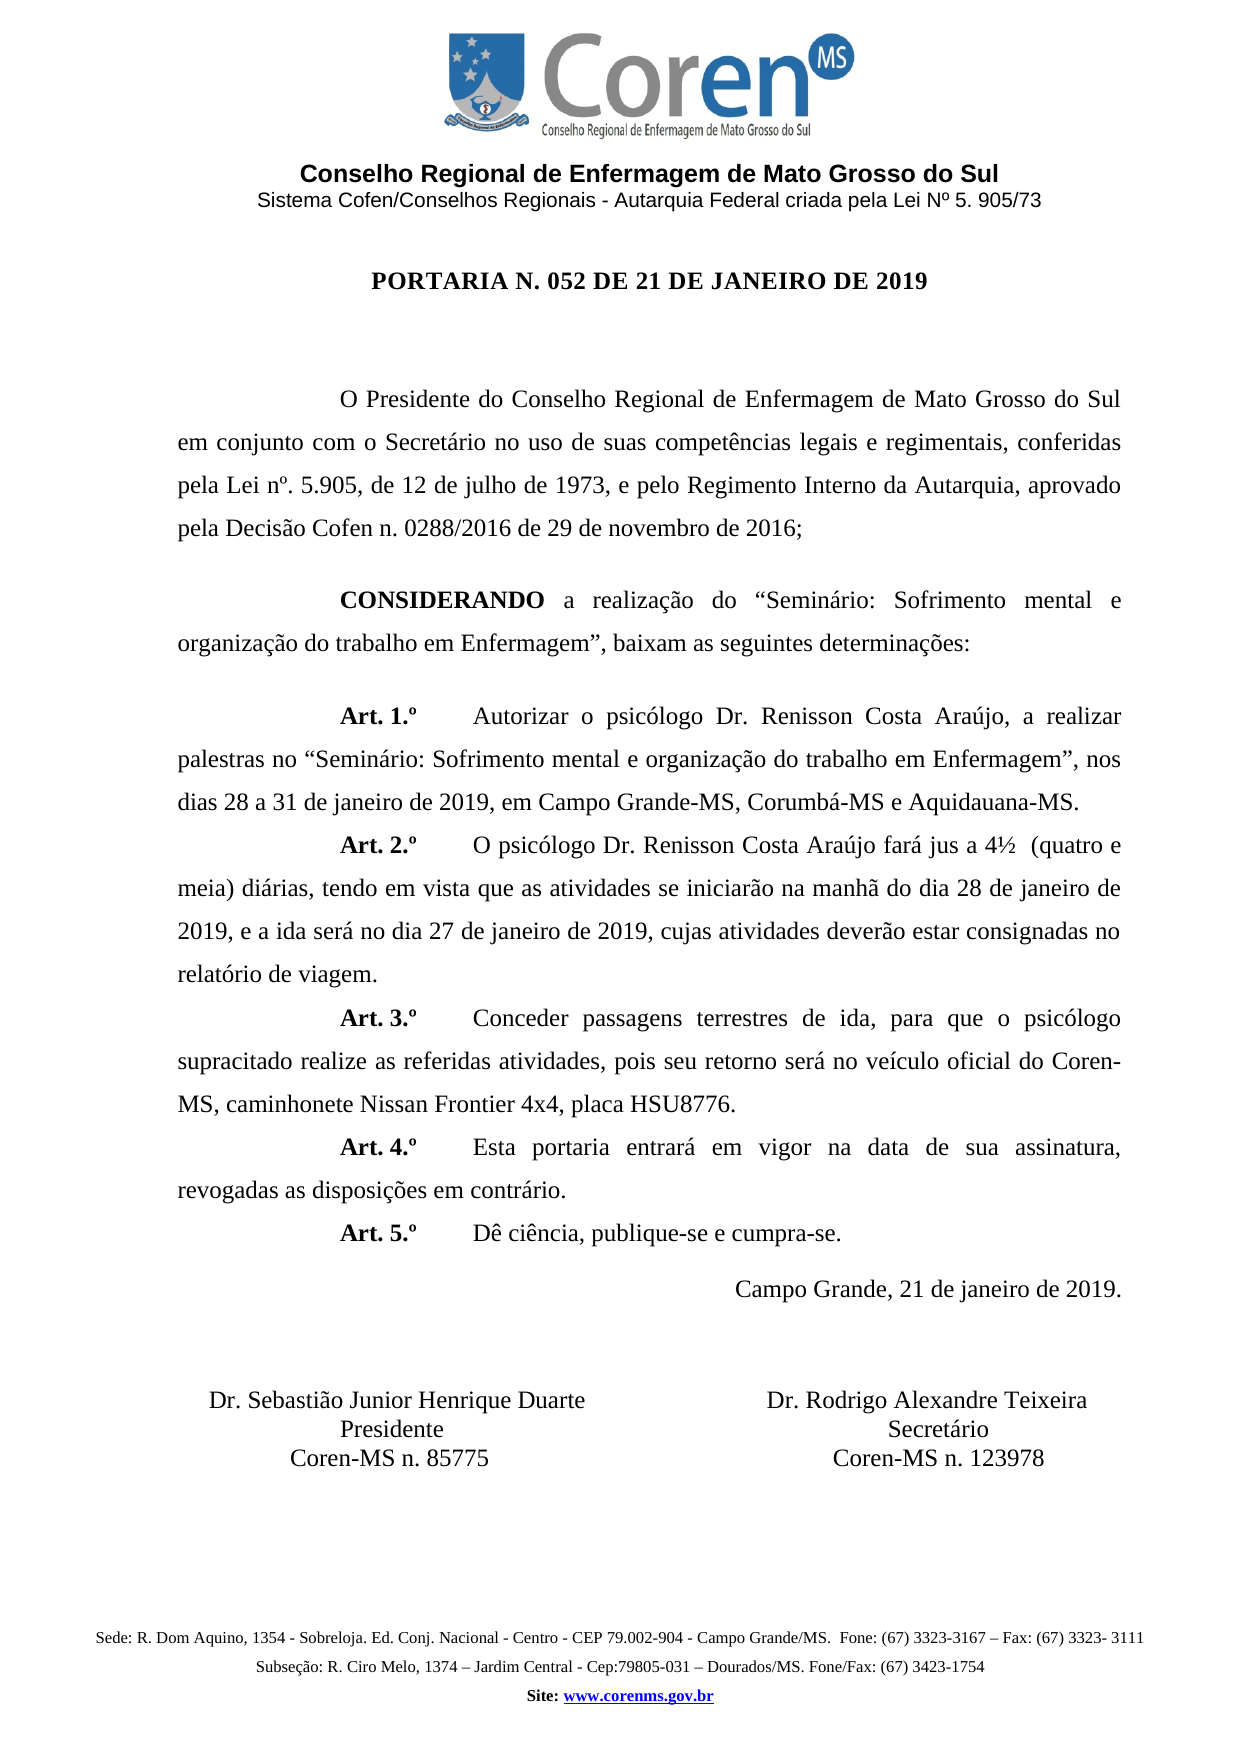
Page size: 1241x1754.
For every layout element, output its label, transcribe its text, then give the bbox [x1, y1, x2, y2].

list Conceder passagens terrestres de ida, para que o psicólogo supracitado realize as referidas atividades, pois seu retorno será no veículo oficial do Coren-MS, caminhonete Nissan Frontier 4x4, placa HSU8776. [177, 1003, 1122, 1118]
text Coren-MS n. 85775 Coren-MS n. 123978 [177, 1443, 1122, 1471]
list O psicólogo Dr. Renisson Costa Araújo fará jus a 4½ (quatro e meia) diárias, tendo em vista que as atividades se iniciarão na manhã do dia 28 de janeiro de 2019, e a ida será no dia 27 de janeiro de 2019, cujas atividades deverão estar consignadas no relatório de viagem. [177, 830, 1122, 988]
title Portaria n. 052 de 21 de JANEIRO de 2019 [177, 266, 1122, 294]
list Esta portaria entrará em vigor na data de sua assinatura, revogadas as disposições em contrário. [177, 1132, 1122, 1204]
picture [442, 30, 857, 143]
list Autorizar o psicólogo Dr. Renisson Costa Araújo, a realizar palestras no “Seminário: Sofrimento mental e organização do trabalho em Enfermagem”, nos dias 28 a 31 de janeiro de 2019, em Campo Grande-MS, Corumbá-MS e Aquidauana-MS. [177, 701, 1122, 816]
text Presidente Secretário [177, 1414, 1122, 1443]
text Dr. Sebastião Junior Henrique Duarte Dr. Rodrigo Alexandre Teixeira [177, 1385, 1122, 1414]
text O Presidente do Conselho Regional de Enfermagem de Mato Grosso do Sul em conjunto com o Secretário no uso de suas competências legais e regimentais, conferidas pela Lei nº. 5.905, de 12 de julho de 1973, e pelo Regimento Interno da Autarquia, aprovado pela Decisão Cofen n. 0288/2016 de 29 de novembro de 2016; [177, 384, 1122, 542]
list Dê ciência, publique-se e cumpra-se. [177, 1218, 1122, 1247]
list Campo Grande, 21 de janeiro de 2019. [340, 1274, 1122, 1303]
text CONSIDERANDO a realização do “Seminário: Sofrimento mental e organização do trabalho em Enfermagem”, baixam as seguintes determinações: [177, 585, 1122, 657]
